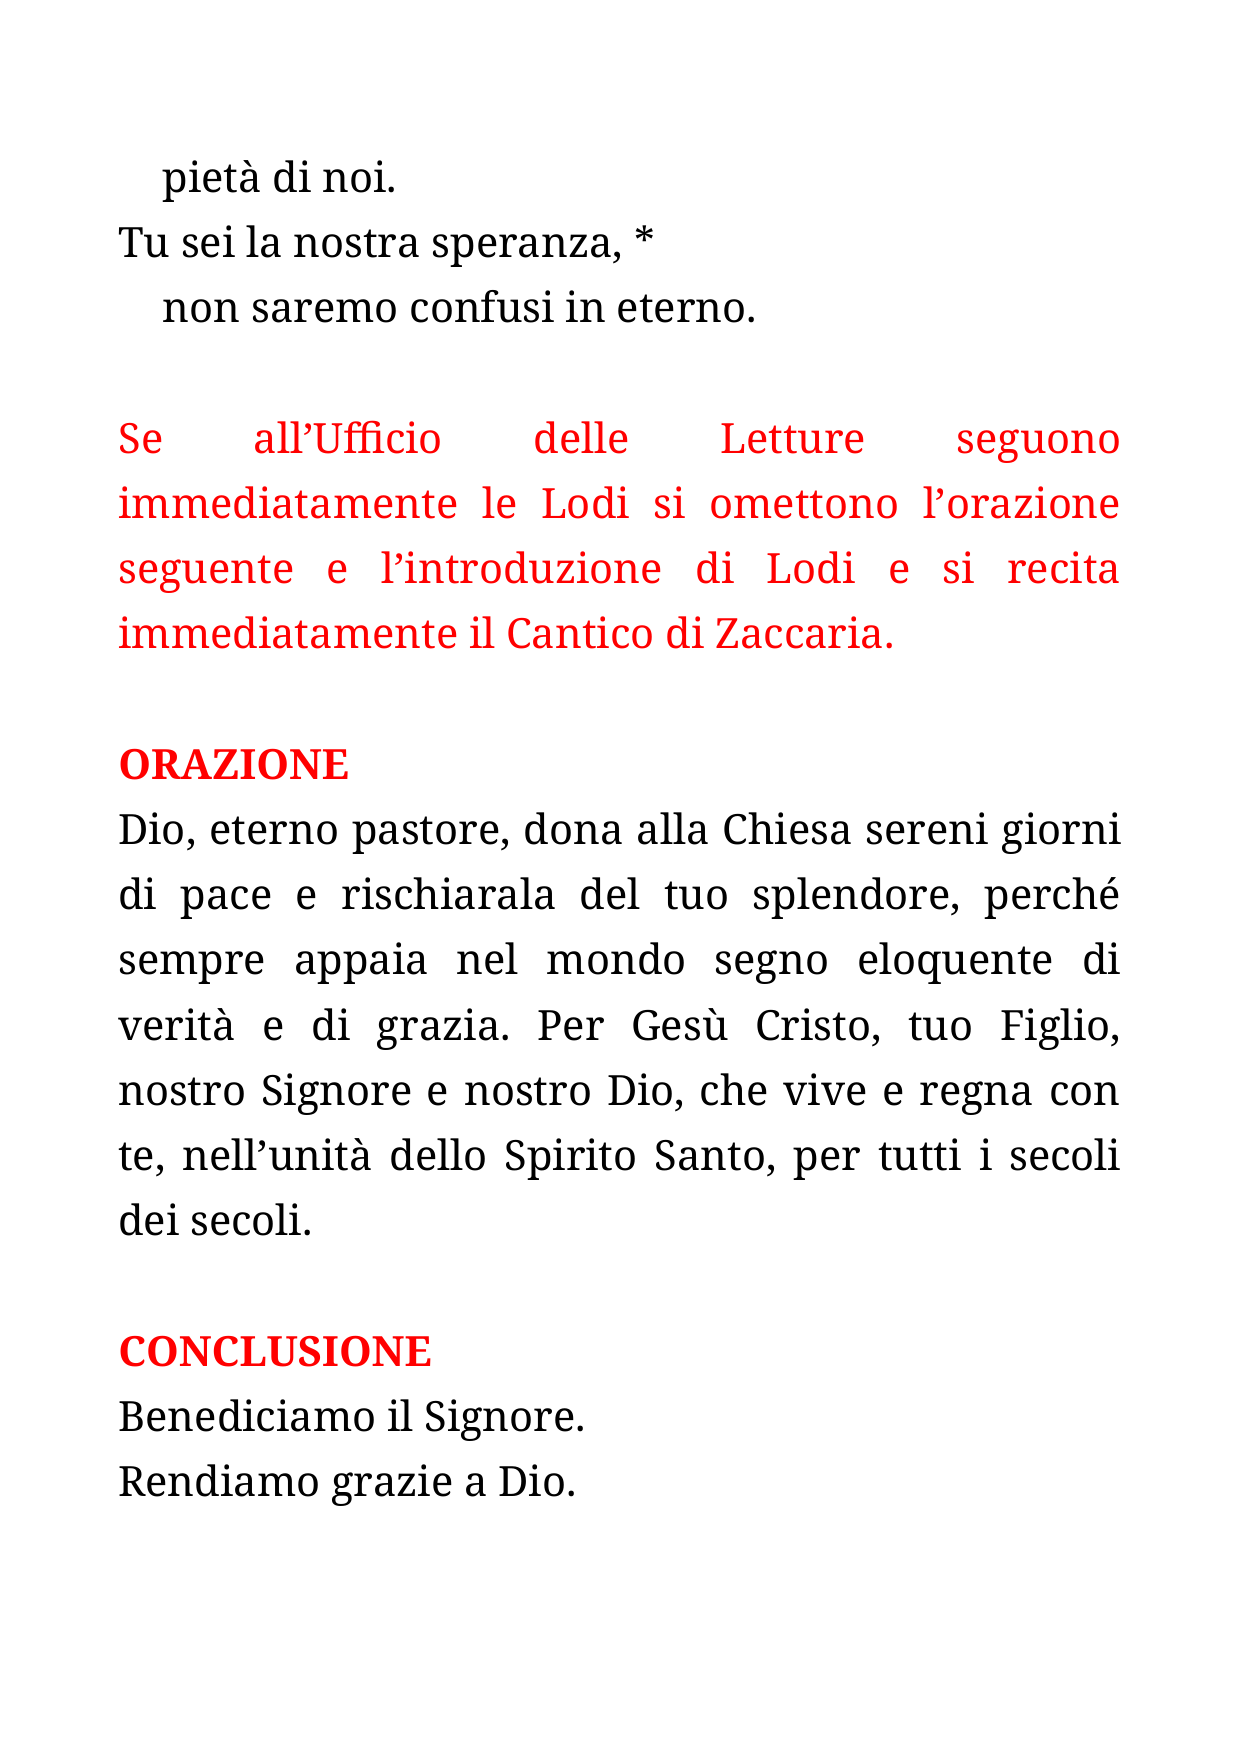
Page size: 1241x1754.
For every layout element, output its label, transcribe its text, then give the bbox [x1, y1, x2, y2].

text pietà di noi. [118, 148, 1122, 204]
text Tu sei la nostra speranza, * [118, 213, 1122, 269]
text Benediciamo il Signore. [118, 1387, 1122, 1443]
text non saremo confusi in eterno. [118, 278, 1122, 335]
text Rendiamo grazie a Dio. [118, 1452, 1122, 1508]
text CONCLUSIONE [118, 1321, 1122, 1378]
text ORAZIONE [118, 734, 1122, 791]
text Dio, eterno pastore, dona alla Chiesa sereni giorni di pace e rischiarala del tuo splendore, perché sempre appaia nel mondo segno eloquente di verità e di grazia. Per Gesù Cristo, tuo Figlio, nostro Signore e nostro Dio, che vive e regna con te, nell’unità dello Spirito Santo, per tutti i secoli dei secoli. [118, 800, 1122, 1248]
text Se all’Ufficio delle Letture seguono immediatamente le Lodi si omettono l’orazione seguente e l’introduzione di Lodi e si recita immediatamente il Cantico di Zaccaria. [118, 408, 1122, 661]
